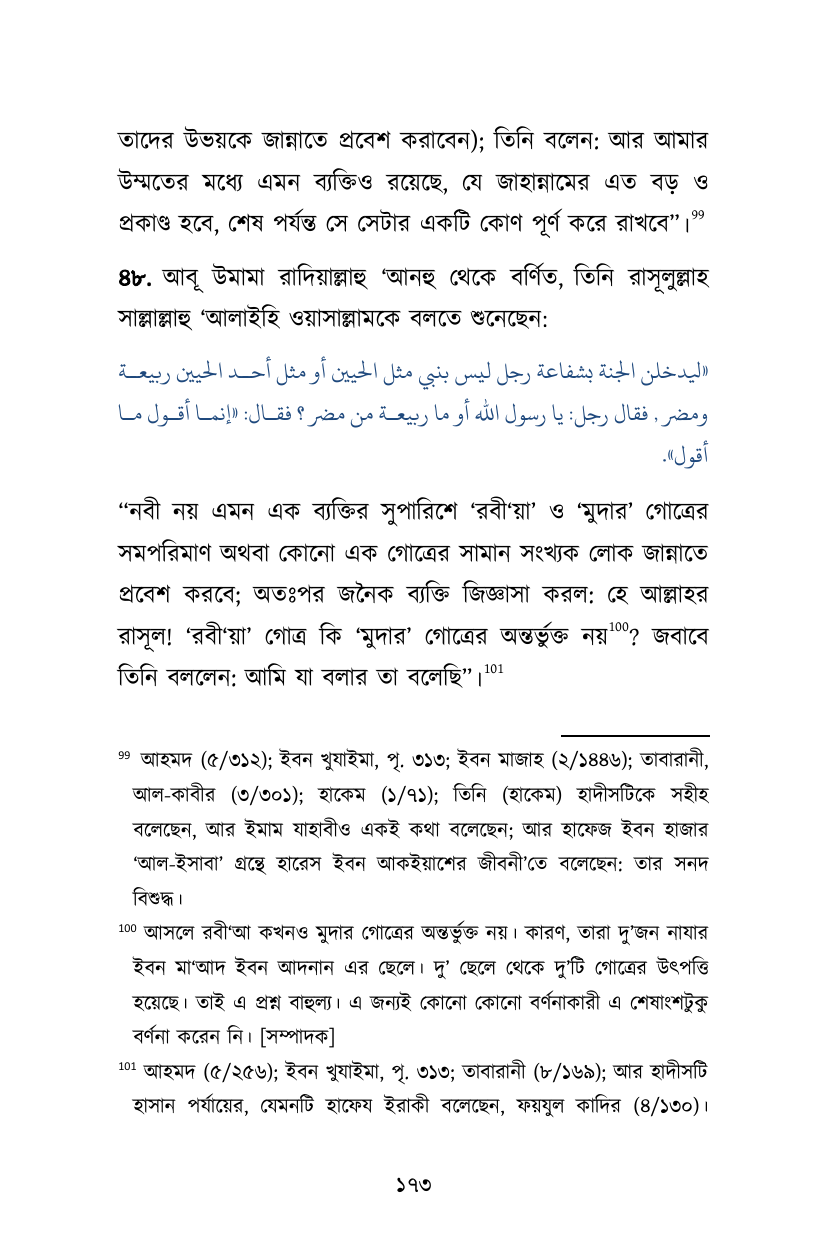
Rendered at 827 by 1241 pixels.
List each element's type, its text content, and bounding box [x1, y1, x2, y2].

text ৪৮. আবূ উমামা রাদিয়াল্লাহু ‘আনহু থেকে বর্ণিত, তিনি রাসূলুল্লাহ সাল্লাল্লাহু ‘আলাইহি ওয়াসাল্লামকে বলতে শুনেছেন: [118, 255, 709, 338]
text “নবী নয় এমন এক ব্যক্তির সুপারিশে ‘রবী‘য়া’ ও ‘মুদার’ গোত্রের সমপরিমাণ অথবা কোনো এক গোত্রের সামান সংখ্যক লোক জান্নাতে প্রবেশ করবে; অতঃপর জনৈক ব্যক্তি জিজ্ঞাসা করল: হে আল্লাহর রাসূল! ‘রবী‘য়া’ গোত্র কি ‘মুদার’ গোত্রের অন্তর্ভুক্ত নয়? জবাবে তিনি বললেন: আমি যা বলার তা বলেছি”। [118, 489, 709, 696]
text «ليدخلن الجنة بشفاعة رجل ليس بنبي مثل الحيين أو مثل أحد الحيين ربيعة ومضر , فقال رجل: يا رسول الله أو ما ربيعة من مضر ؟ فقال: «إنما أقول ما أقول». [118, 350, 709, 477]
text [118, 118, 709, 242]
